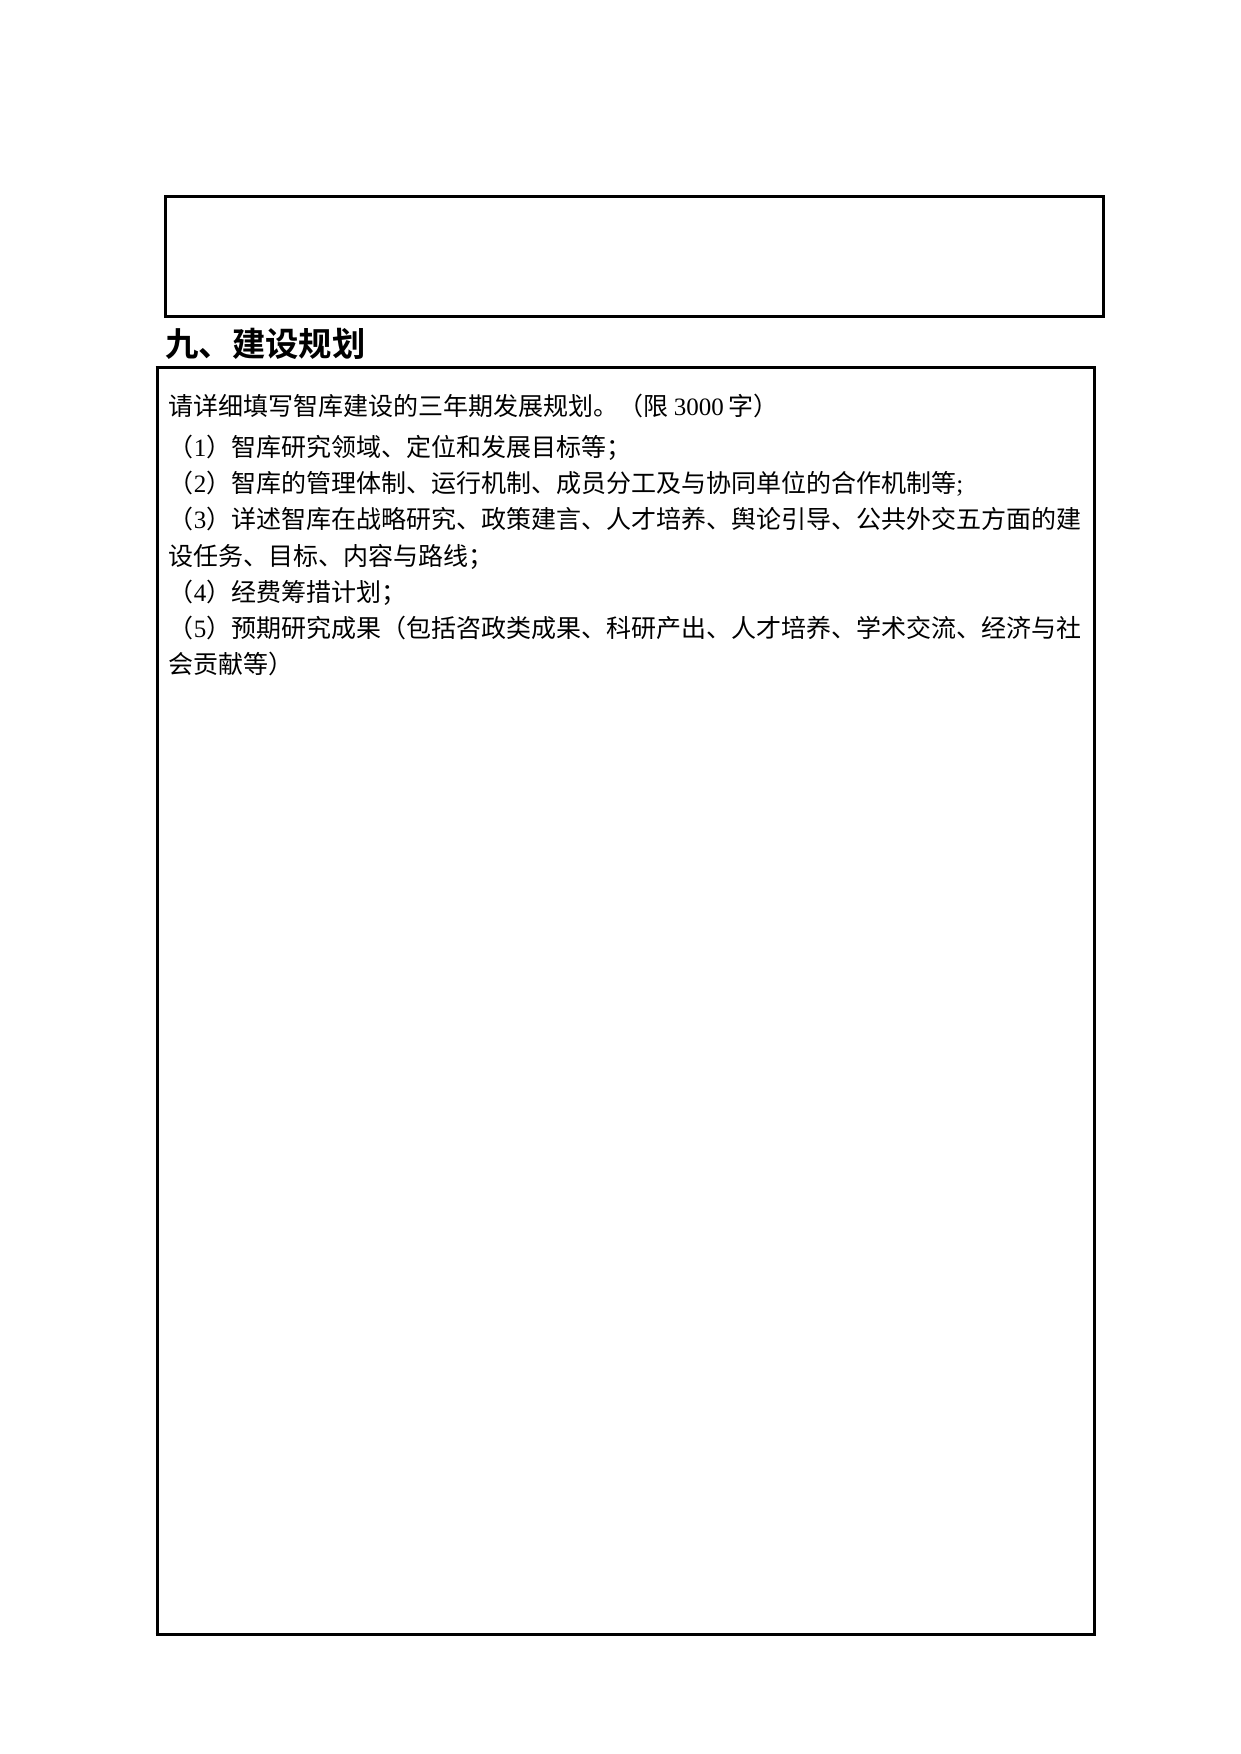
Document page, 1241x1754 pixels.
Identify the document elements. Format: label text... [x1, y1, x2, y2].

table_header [167, 198, 1102, 315]
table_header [159, 369, 1093, 1633]
text 九、建设规划 [165, 318, 1087, 366]
